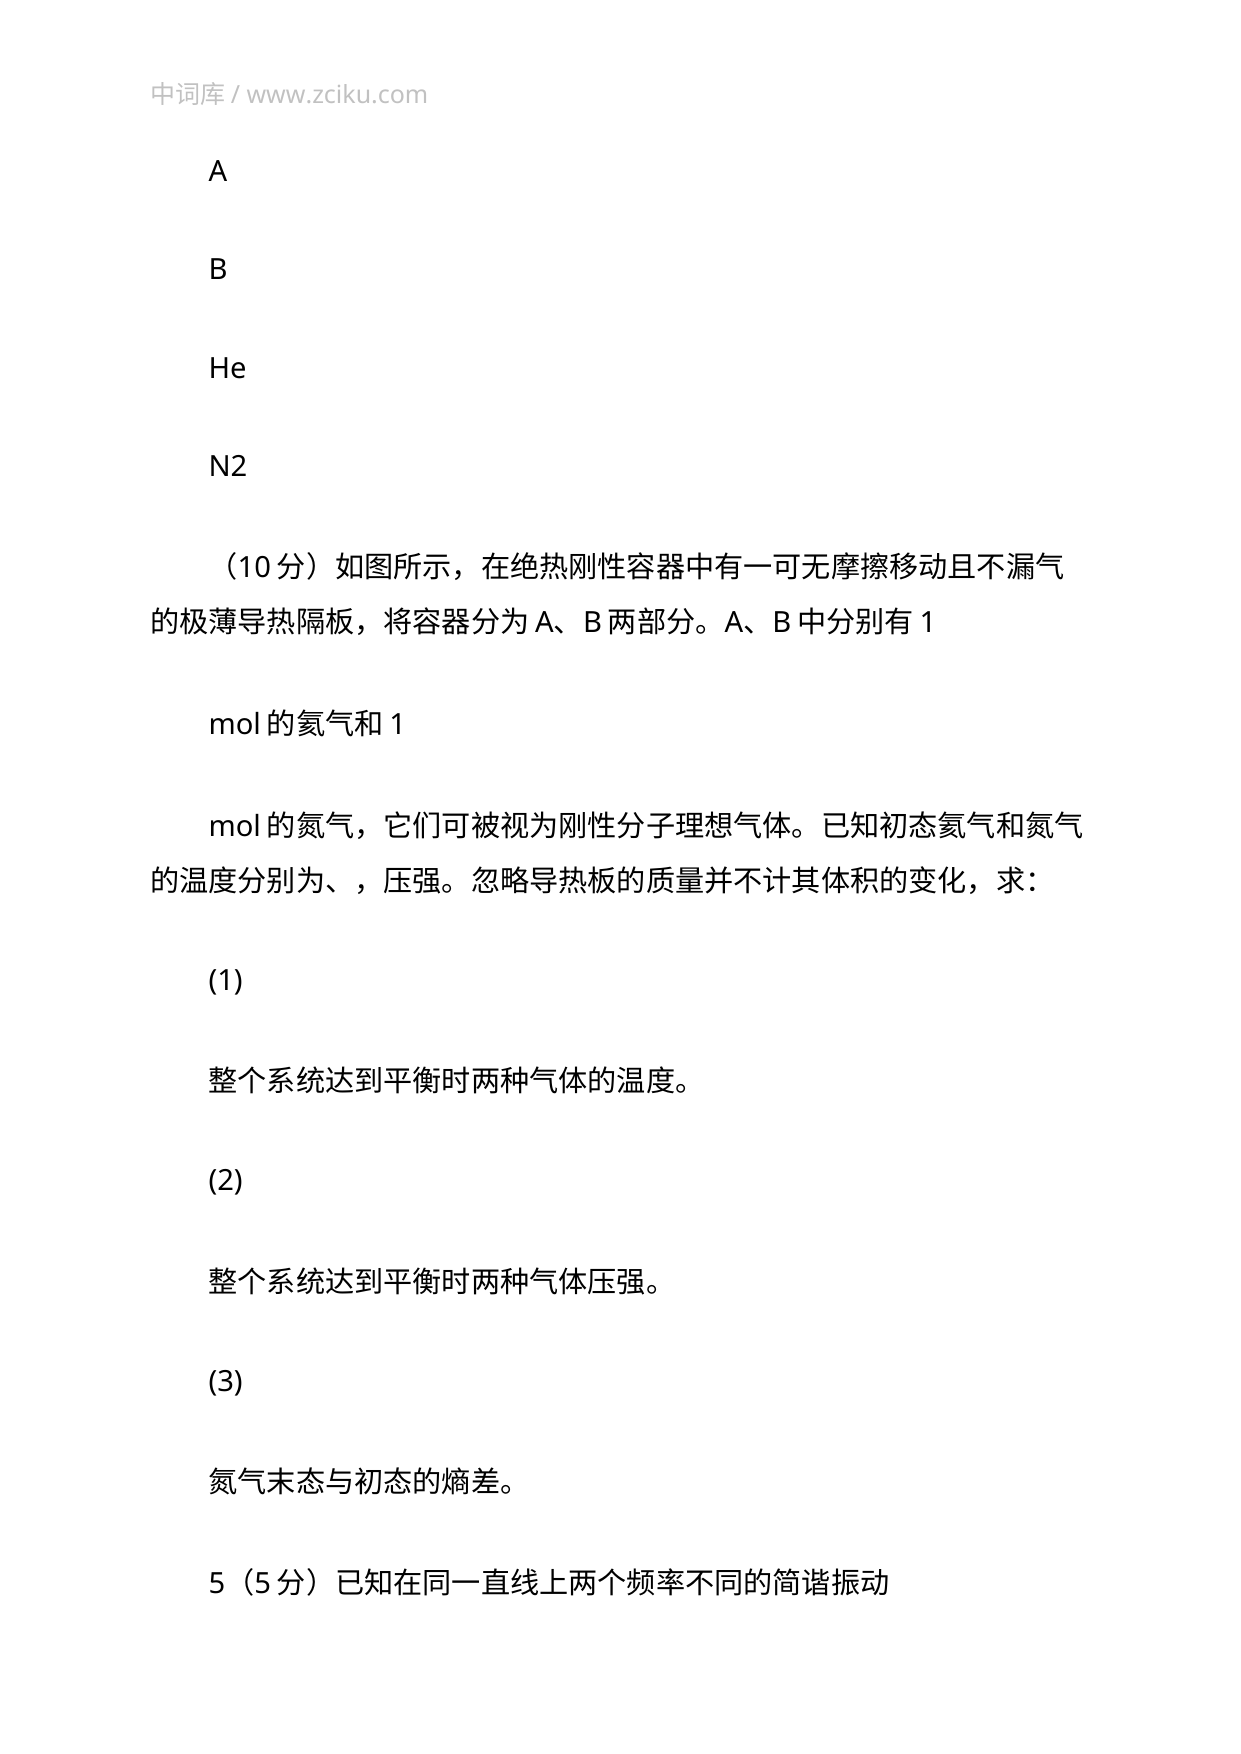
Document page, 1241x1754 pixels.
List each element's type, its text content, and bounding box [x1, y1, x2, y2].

text (3) [150, 1360, 1090, 1399]
text 氮气末态与初态的熵差。 [150, 1458, 1090, 1501]
text 整个系统达到平衡时两种气体的温度。 [150, 1058, 1090, 1100]
text N2 [150, 445, 1090, 485]
text B [150, 248, 1090, 288]
text 5（5分）已知在同一直线上两个频率不同的简谐振动 [150, 1560, 1090, 1602]
text A [150, 150, 1090, 190]
text (2) [150, 1160, 1090, 1199]
text He [150, 347, 1090, 387]
text 整个系统达到平衡时两种气体压强。 [150, 1258, 1090, 1300]
text mol的氮气，它们可被视为刚性分子理想气体。已知初态氦气和氮气的温度分别为、，压强。忽略导热板的质量并不计其体积的变化，求： [150, 803, 1090, 900]
text (1) [150, 959, 1090, 999]
text （10分）如图所示，在绝热刚性容器中有一可无摩擦移动且不漏气的极薄导热隔板，将容器分为A、B两部分。A、B中分别有1 [150, 544, 1090, 641]
text mol的氦气和1 [150, 701, 1090, 743]
